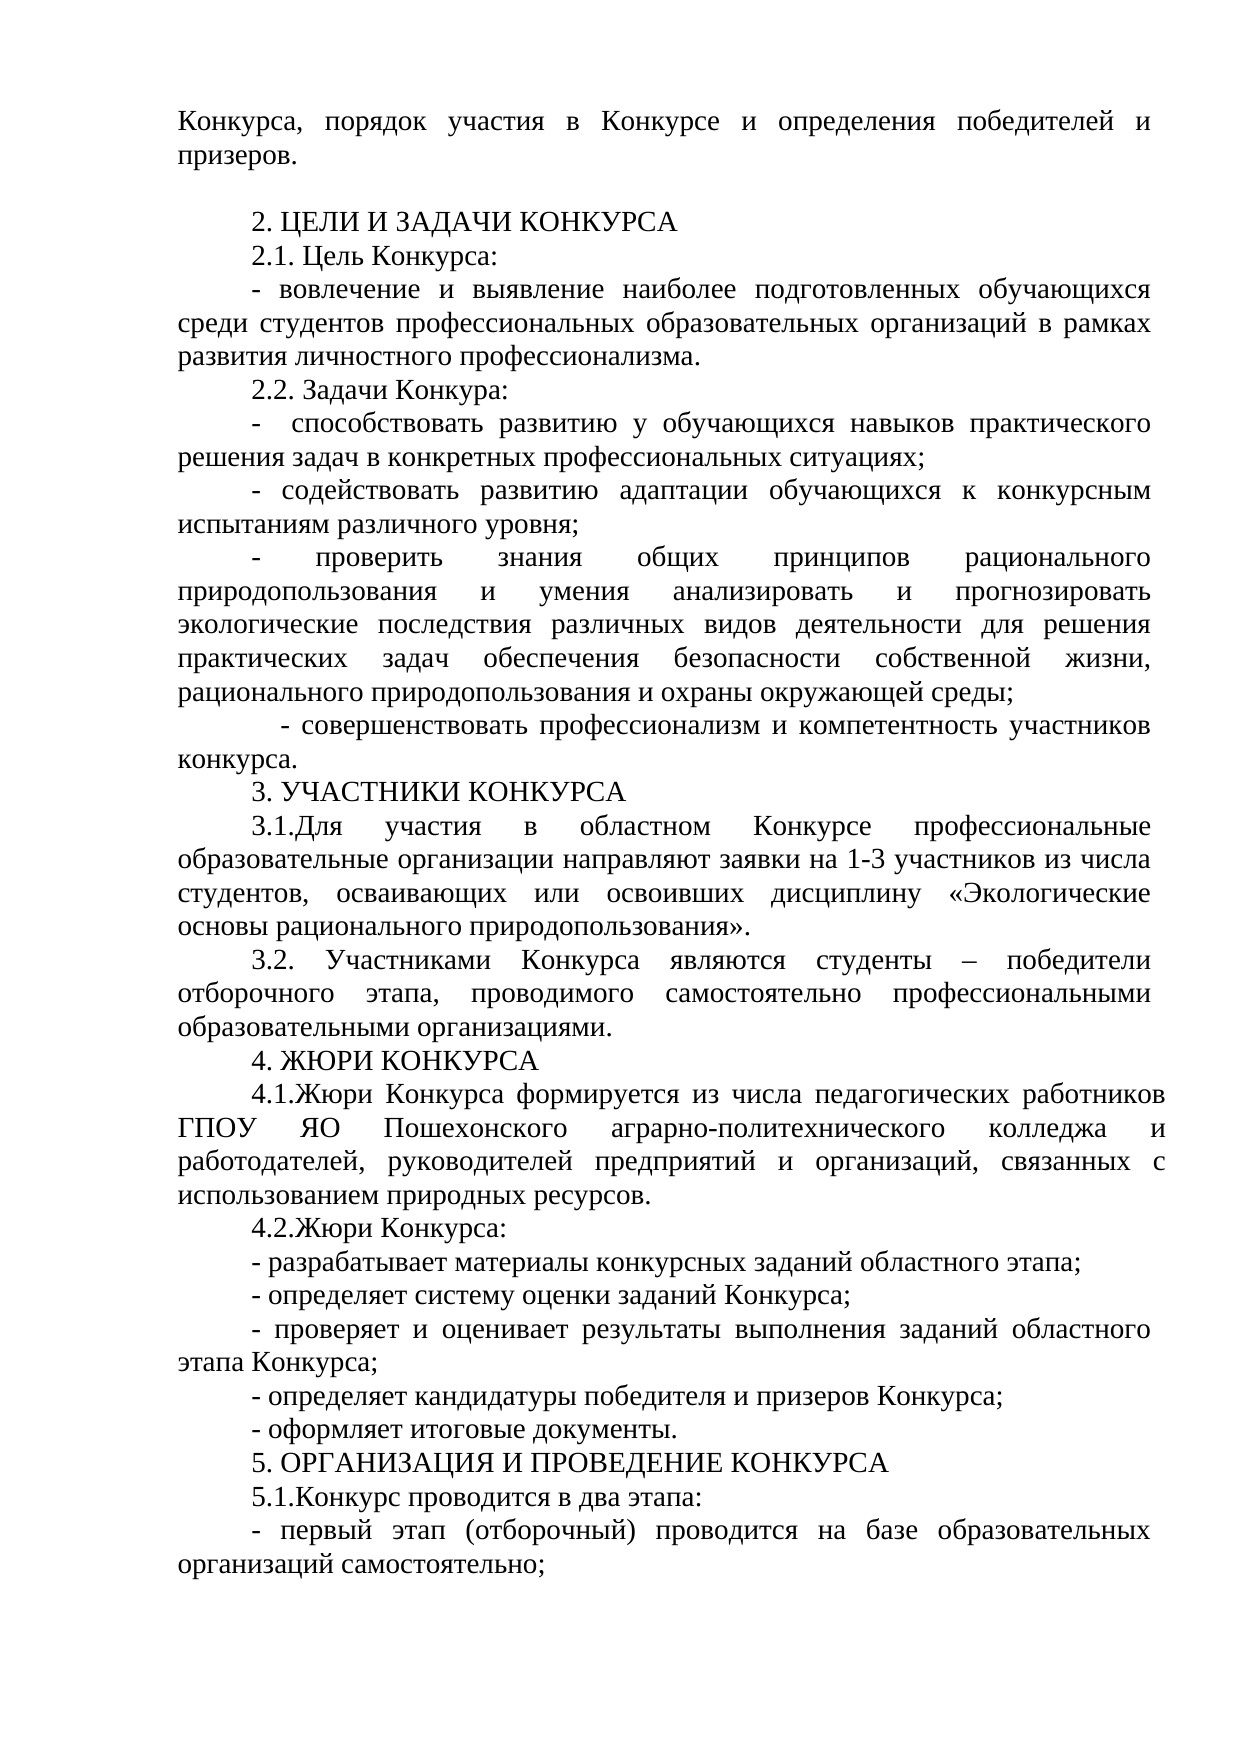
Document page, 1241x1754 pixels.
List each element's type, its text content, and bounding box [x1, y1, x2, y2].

text 3.2. Участниками Конкурса являются студенты – победители отборочного этапа, проводимого самостоятельно профессиональными образовательными организациями. [177, 942, 1152, 1043]
text 3.1.Для участия в областном Конкурсе профессиональные образовательные организации направляют заявки на 1-3 участников из числа студентов, осваивающих или освоивших дисциплину «Экологические основы рационального природопользования». [177, 808, 1152, 942]
text 4.1.Жюри Конкурса формируется из числа педагогических работников ГПОУ ЯО Пошехонского аграрно-политехнического колледжа и работодателей, руководителей предприятий и организаций, связанных с использованием природных ресурсов. [177, 1076, 1167, 1210]
text 4. ЖЮРИ КОНКУРСА [177, 1043, 1152, 1076]
text - первый этап (отборочный) проводится на базе образовательных организаций самостоятельно; [177, 1512, 1152, 1579]
text 3. УЧАСТНИКИ КОНКУРСА [177, 774, 1152, 808]
text - способствовать развитию у обучающихся навыков практического решения задач в конкретных профессиональных ситуациях; [177, 405, 1152, 472]
text - совершенствовать профессионализм и компетентность участников конкурса. [177, 707, 1152, 774]
text - вовлечение и выявление наиболее подготовленных обучающихся среди студентов профессиональных образовательных организаций в рамках развития личностного профессионализма. [177, 271, 1152, 372]
text - содействовать развитию адаптации обучающихся к конкурсным испытаниям различного уровня; [177, 472, 1152, 539]
text 5.1.Конкурс проводится в два этапа: [177, 1479, 1152, 1512]
text 4.2.Жюри Конкурса: [177, 1210, 1152, 1244]
text - определяет кандидатуры победителя и призеров Конкурса; [177, 1378, 1152, 1412]
text - проверить знания общих принципов рационального природопользования и умения анализировать и прогнозировать экологические последствия различных видов деятельности для решения практических задач обеспечения безопасности собственной жизни, рационального природопользования и охраны окружающей среды; [177, 539, 1152, 707]
text - определяет систему оценки заданий Конкурса; [177, 1277, 1152, 1311]
text - оформляет итоговые документы. [177, 1412, 1152, 1445]
text 2.1. Цель Конкурса: [177, 238, 1152, 271]
text 2. ЦЕЛИ И ЗАДАЧИ КОНКУРСА [177, 204, 1152, 238]
text 5. ОРГАНИЗАЦИЯ И ПРОВЕДЕНИЕ КОНКУРСА [177, 1445, 1152, 1479]
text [177, 103, 1152, 171]
text 2.2. Задачи Конкура: [177, 372, 1152, 405]
text - проверяет и оценивает результаты выполнения заданий областного этапа Конкурса; [177, 1311, 1152, 1378]
text - разрабатывает материалы конкурсных заданий областного этапа; [177, 1244, 1152, 1277]
